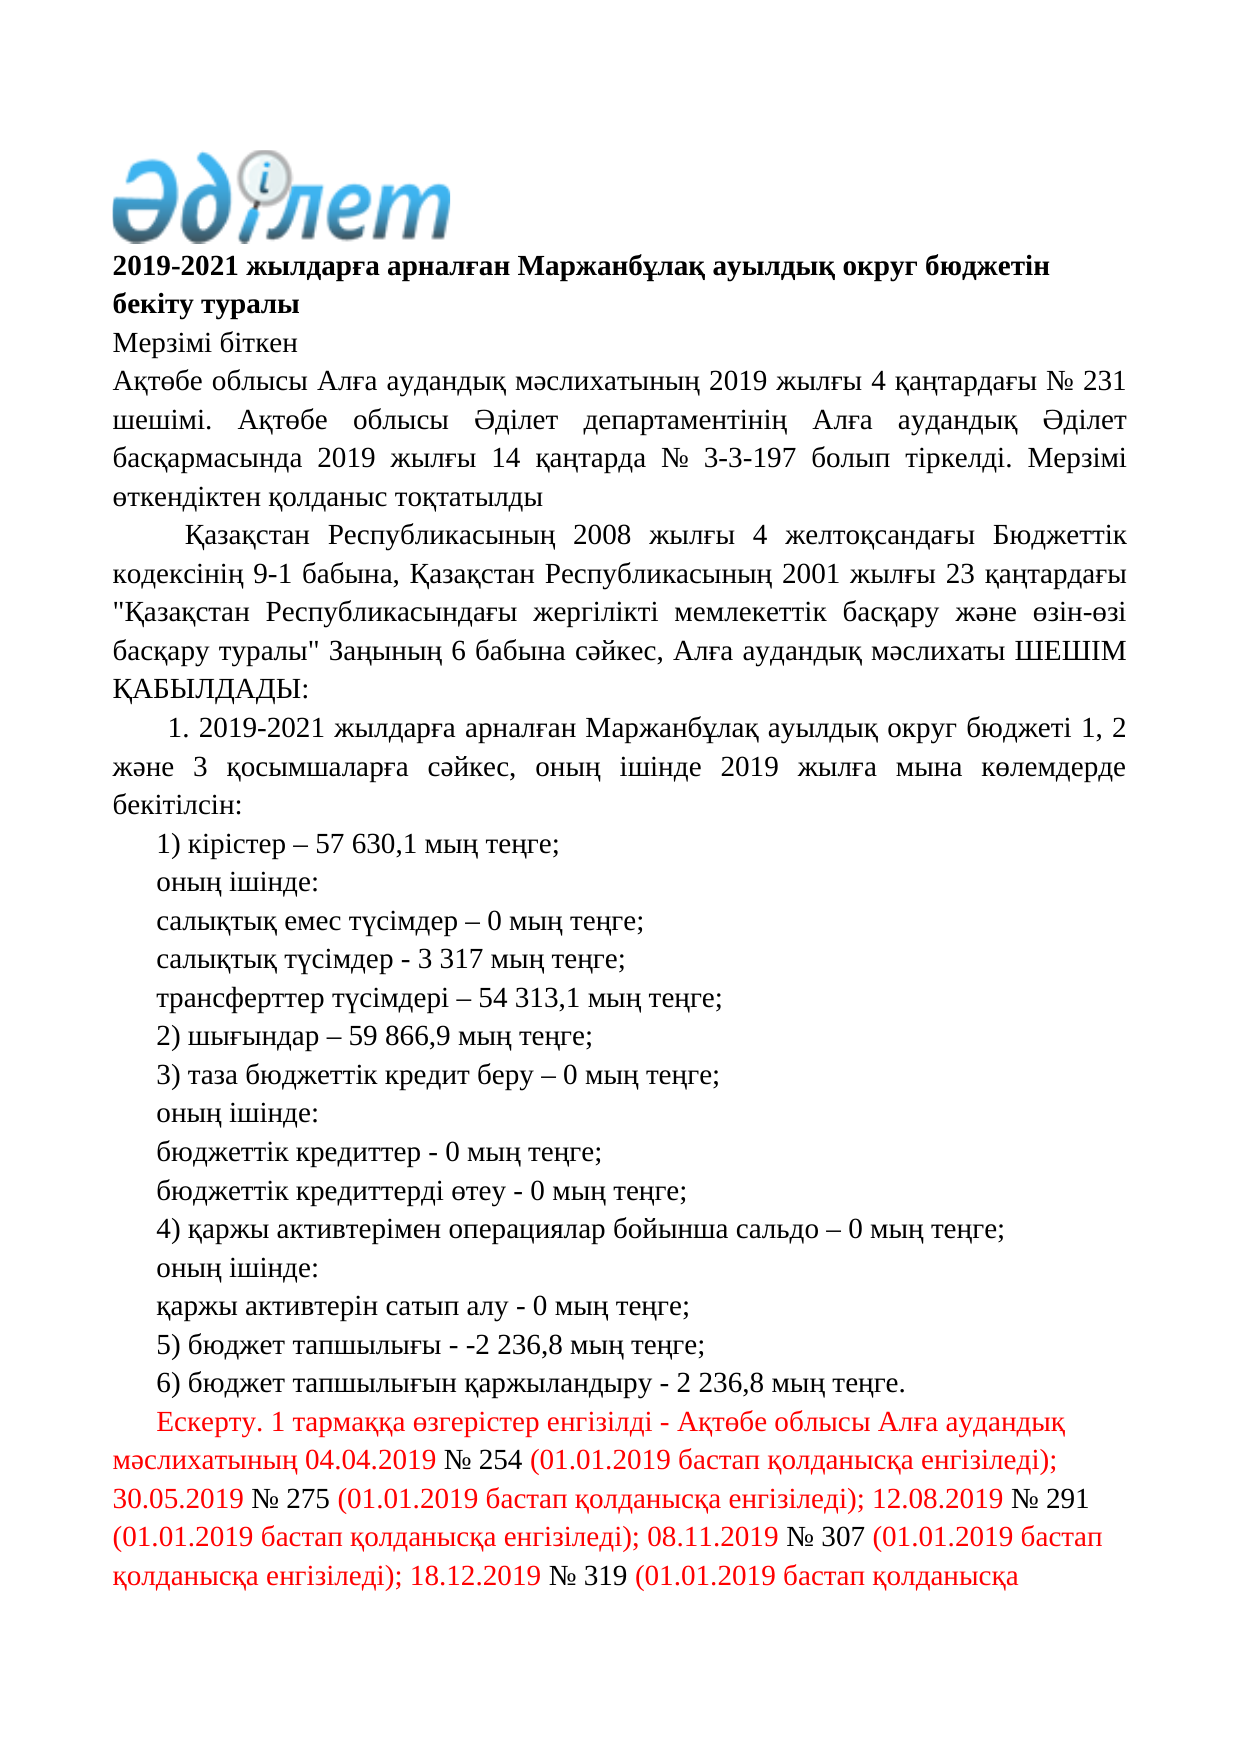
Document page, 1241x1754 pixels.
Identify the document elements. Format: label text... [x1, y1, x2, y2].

text 1. 2019-2021 жылдарға арналған Маржанбұлақ ауылдық округ бюджеті 1, 2 және 3 қосымшаларға сәйкес, оның ішінде 2019 жылға мына көлемдерде бекітілсін: [112, 710, 1128, 821]
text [112, 1404, 1128, 1592]
text оның ішінде: [112, 1250, 1128, 1283]
text бюджеттік кредиттер - 0 мың теңге; [112, 1134, 1128, 1168]
text 1) кірістер – 57 630,1 мың теңге; [112, 826, 1128, 859]
text салықтық түсімдер - 3 317 мың теңге; [112, 941, 1128, 975]
text 2019-2021 жылдарға арналған Маржанбұлақ ауылдық округ бюджетін бекіту туралы [112, 248, 1128, 320]
text 2) шығындар – 59 866,9 мың теңге; [112, 1018, 1128, 1052]
text 3) таза бюджеттік кредит беру – 0 мың теңге; [112, 1057, 1128, 1091]
text салықтық емес түсімдер – 0 мың теңге; [112, 903, 1128, 936]
text қаржы активтерін сатып алу - 0 мың теңге; [112, 1288, 1128, 1322]
text 4) қаржы активтерімен операциялар бойынша сальдо – 0 мың теңге; [112, 1211, 1128, 1245]
text 5) бюджет тапшылығы - -2 236,8 мың теңге; [112, 1327, 1128, 1360]
text бюджеттік кредиттерді өтеу - 0 мың теңге; [112, 1173, 1128, 1206]
text Қазақстан Республикасының 2008 жылғы 4 желтоқсандағы Бюджеттік кодексінің 9-1 бабына, Қазақстан Республикасының 2001 жылғы 23 қаңтардағы "Қазақстан Республикасындағы жергілікті мемлекеттік басқару және өзін-өзі басқару туралы" Заңының 6 бабына сәйкес, Алға аудандық мәслихаты ШЕШІМ ҚАБЫЛДАДЫ: [112, 517, 1128, 705]
text Мерзімі біткен [112, 325, 1128, 358]
text оның ішінде: [112, 864, 1128, 898]
text 6) бюджет тапшылығын қаржыландыру - 2 236,8 мың теңге. [112, 1365, 1128, 1399]
text Ақтөбе облысы Алға аудандық мәслихатының 2019 жылғы 4 қаңтардағы № 231 шешімі. Ақтөбе облысы Әділет департаментінің Алға аудандық Әділет басқармасында 2019 жылғы 14 қаңтарда № 3-3-197 болып тіркелді. Мерзімі өткендіктен қолданыс тоқтатылды [112, 363, 1128, 512]
text трансферттер түсімдері – 54 313,1 мың теңге; [112, 980, 1128, 1013]
picture [112, 150, 451, 244]
text оның ішінде: [112, 1096, 1128, 1129]
